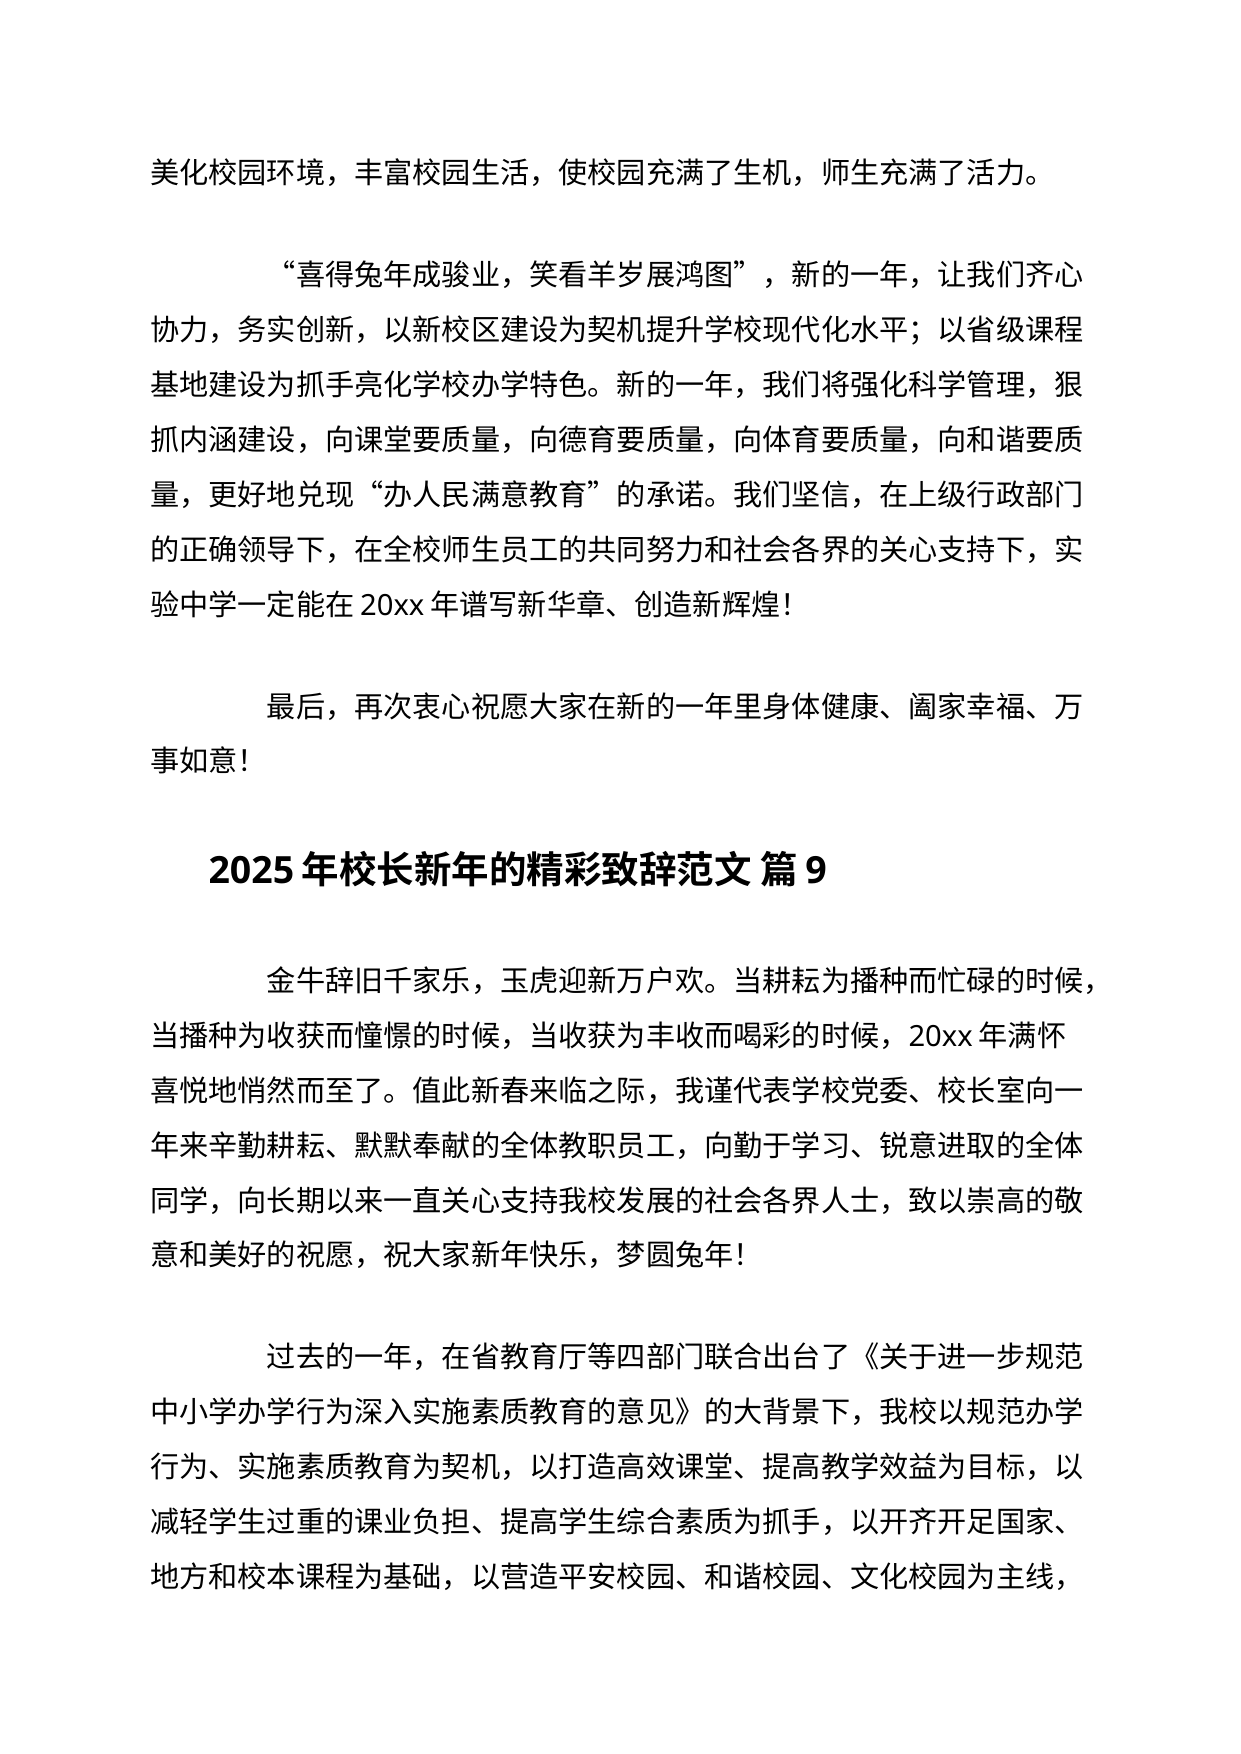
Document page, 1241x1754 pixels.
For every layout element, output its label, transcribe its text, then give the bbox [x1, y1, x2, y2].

text 2025年校长新年的精彩致辞范文 篇9 [150, 840, 1090, 894]
text 金牛辞旧千家乐，玉虎迎新万户欢。当耕耘为播种而忙碌的时候，当播种为收获而憧憬的时候，当收获为丰收而喝彩的时候，20xx年满怀喜悦地悄然而至了。值此新春来临之际，我谨代表学校党委、校长室向一年来辛勤耕耘、默默奉献的全体教职员工，向勤于学习、锐意进取的全体同学，向长期以来一直关心支持我校发展的社会各界人士，致以崇高的敬意和美好的祝愿，祝大家新年快乐，梦圆兔年！ [150, 957, 1090, 1274]
text “喜得兔年成骏业，笑看羊岁展鸿图”，新的一年，让我们齐心协力，务实创新，以新校区建设为契机提升学校现代化水平；以省级课程基地建设为抓手亮化学校办学特色。新的一年，我们将强化科学管理，狠抓内涵建设，向课堂要质量，向德育要质量，向体育要质量，向和谐要质量，更好地兑现“办人民满意教育”的承诺。我们坚信，在上级行政部门的正确领导下，在全校师生员工的共同努力和社会各界的关心支持下，实验中学一定能在20xx年谱写新华章、创造新辉煌！ [150, 252, 1090, 623]
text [150, 1334, 1090, 1596]
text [150, 150, 1090, 192]
text 最后，再次衷心祝愿大家在新的一年里身体健康、阖家幸福、万事如意！ [150, 683, 1090, 780]
